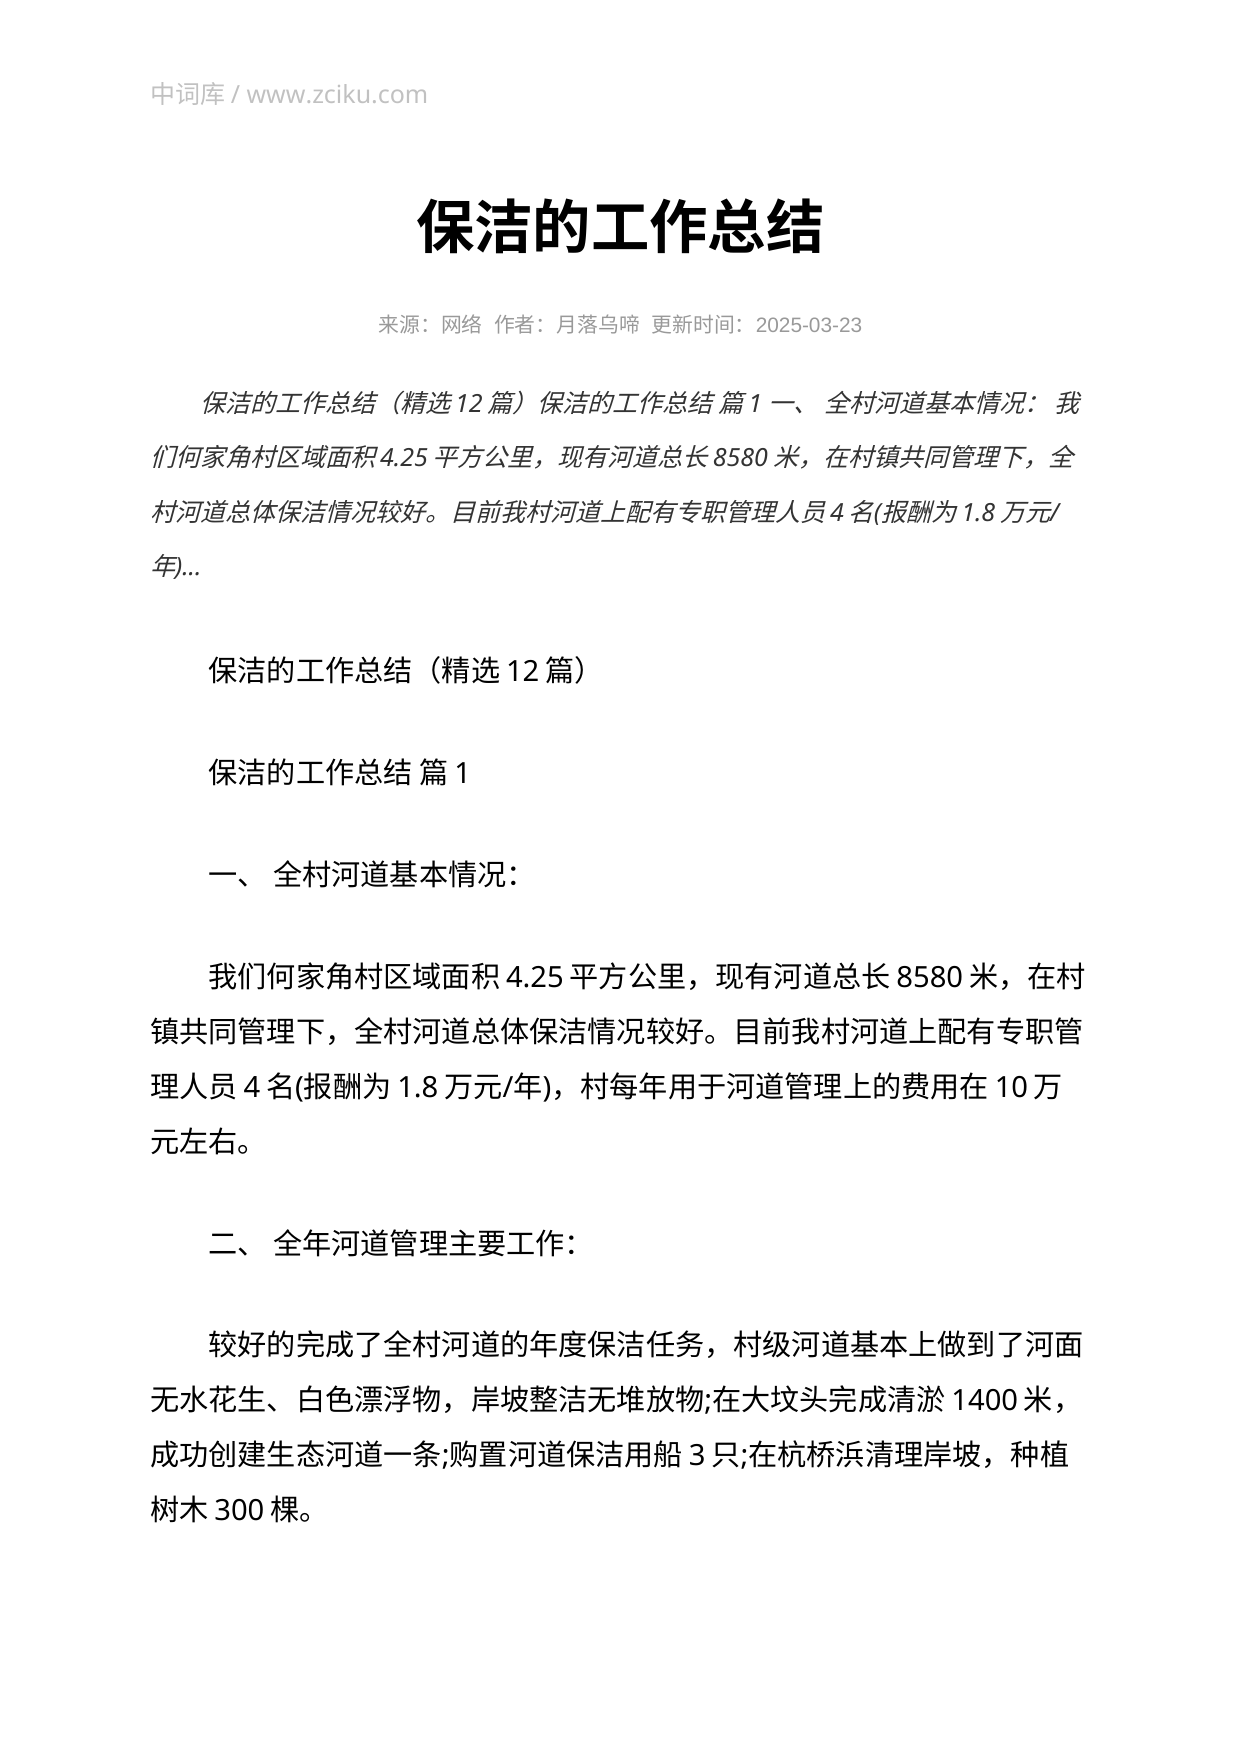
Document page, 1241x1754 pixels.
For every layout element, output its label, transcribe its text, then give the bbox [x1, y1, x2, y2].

text 保洁的工作总结（精选12篇） [150, 648, 1090, 690]
text 保洁的工作总结（精选12篇）保洁的工作总结 篇1 一、 全村河道基本情况： 我们何家角村区域面积4.25平方公里，现有河道总长8580米，在村镇共同管理下，全村河道总体保洁情况较好。目前我村河道上配有专职管理人员4名(报酬为1.8万元/年)... [150, 383, 1090, 583]
text 我们何家角村区域面积4.25平方公里，现有河道总长8580米，在村镇共同管理下，全村河道总体保洁情况较好。目前我村河道上配有专职管理人员4名(报酬为1.8万元/年)，村每年用于河道管理上的费用在10万元左右。 [150, 953, 1090, 1161]
text 保洁的工作总结 篇1 [150, 750, 1090, 792]
text 来源：网络 作者：月落乌啼 更新时间：2025-03-23 [150, 313, 1090, 337]
subtitle 保洁的工作总结 [150, 181, 1090, 266]
text 二、 全年河道管理主要工作： [150, 1220, 1090, 1262]
text 一、 全村河道基本情况： [150, 852, 1090, 894]
text 较好的完成了全村河道的年度保洁任务，村级河道基本上做到了河面无水花生、白色漂浮物，岸坡整洁无堆放物;在大坟头完成清淤1400米，成功创建生态河道一条;购置河道保洁用船3只;在杭桥浜清理岸坡，种植树木300棵。 [150, 1322, 1090, 1529]
